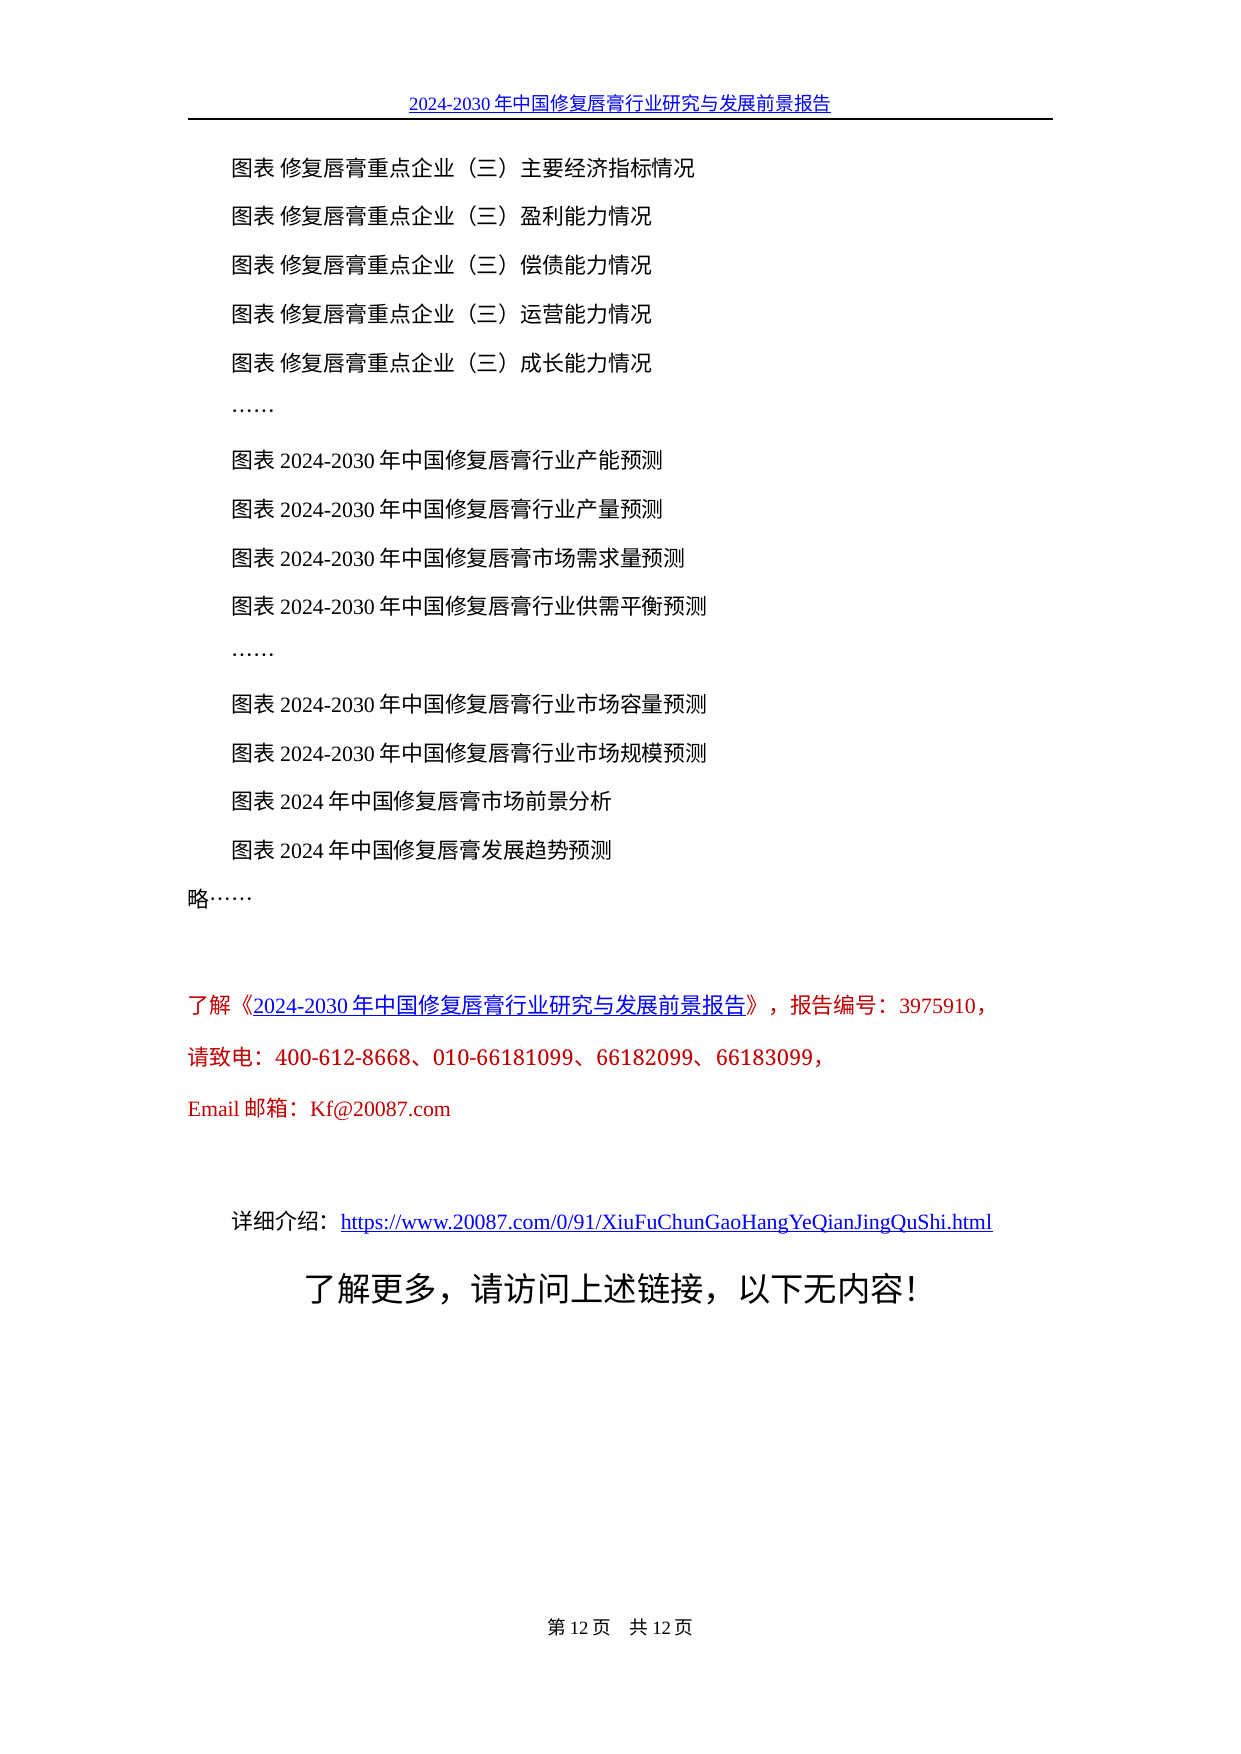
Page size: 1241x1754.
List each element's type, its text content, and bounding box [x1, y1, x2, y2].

text 详细介绍：https://www.20087.com/0/91/XiuFuChunGaoHangYeQianJingQuShi.html [187, 1204, 1053, 1236]
text 了解《2024-2030年中国修复唇膏行业研究与发展前景报告》，报告编号：3975910， [187, 988, 1053, 1020]
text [187, 150, 1053, 914]
text Email邮箱：Kf@20087.com [187, 1091, 1053, 1123]
title 了解更多，请访问上述链接，以下无内容！ [187, 1254, 1053, 1319]
text 请致电：400-612-8668、010-66181099、66182099、66183099， [187, 1039, 1053, 1072]
